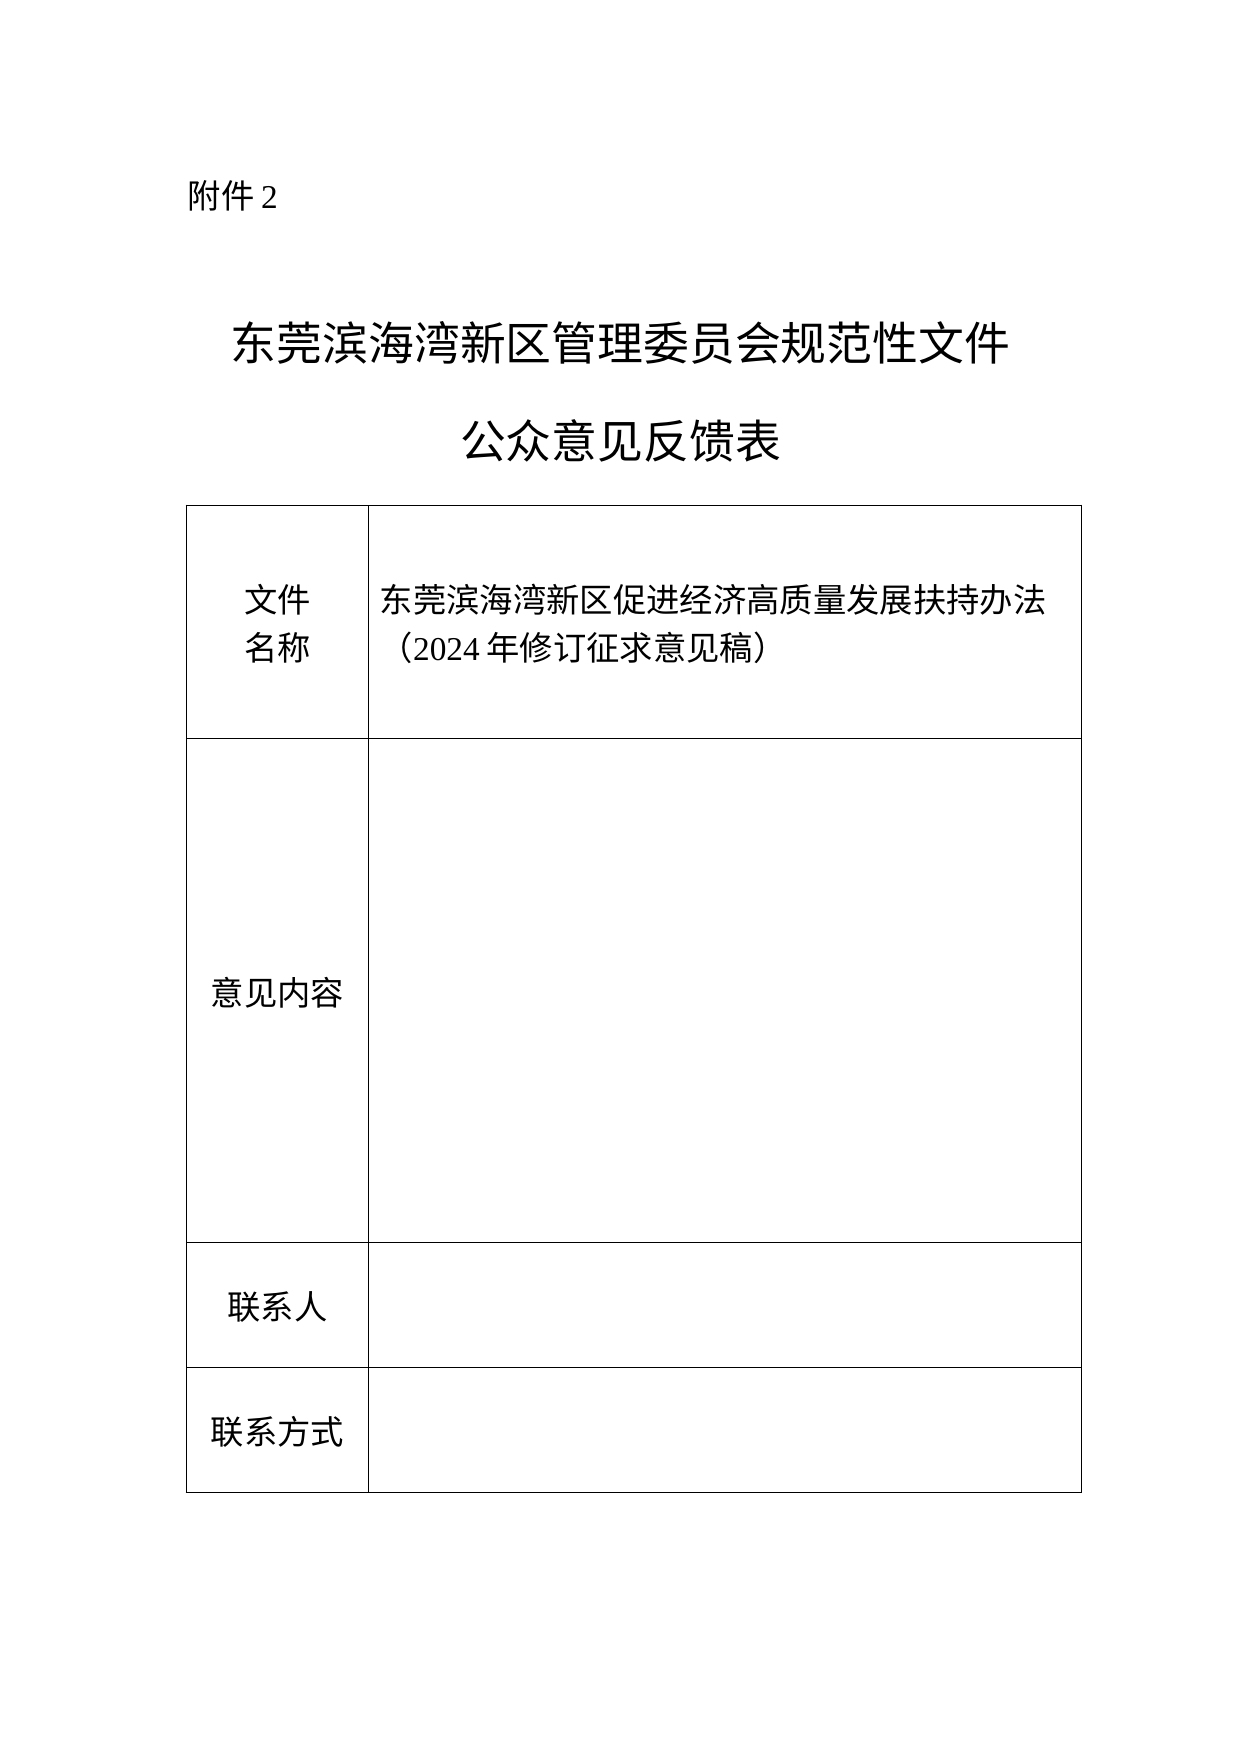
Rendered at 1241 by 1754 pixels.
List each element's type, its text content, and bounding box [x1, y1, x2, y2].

table_cell [369, 1243, 1081, 1367]
table_cell 联系方式 [187, 1368, 368, 1492]
table_cell 联系人 [187, 1243, 368, 1367]
table_header 文件 名称 [187, 506, 368, 738]
text 公众意见反馈表 [187, 389, 1053, 487]
text 东莞滨海湾新区管理委员会规范性文件 [187, 292, 1053, 389]
table_header 东莞滨海湾新区促进经济高质量发展扶持办法（2024年修订征求意见稿） [369, 506, 1081, 738]
table_cell 意见内容 [187, 739, 368, 1242]
table_cell [369, 1368, 1081, 1492]
text 附件2 [187, 162, 1053, 227]
table_cell [369, 739, 1081, 1242]
